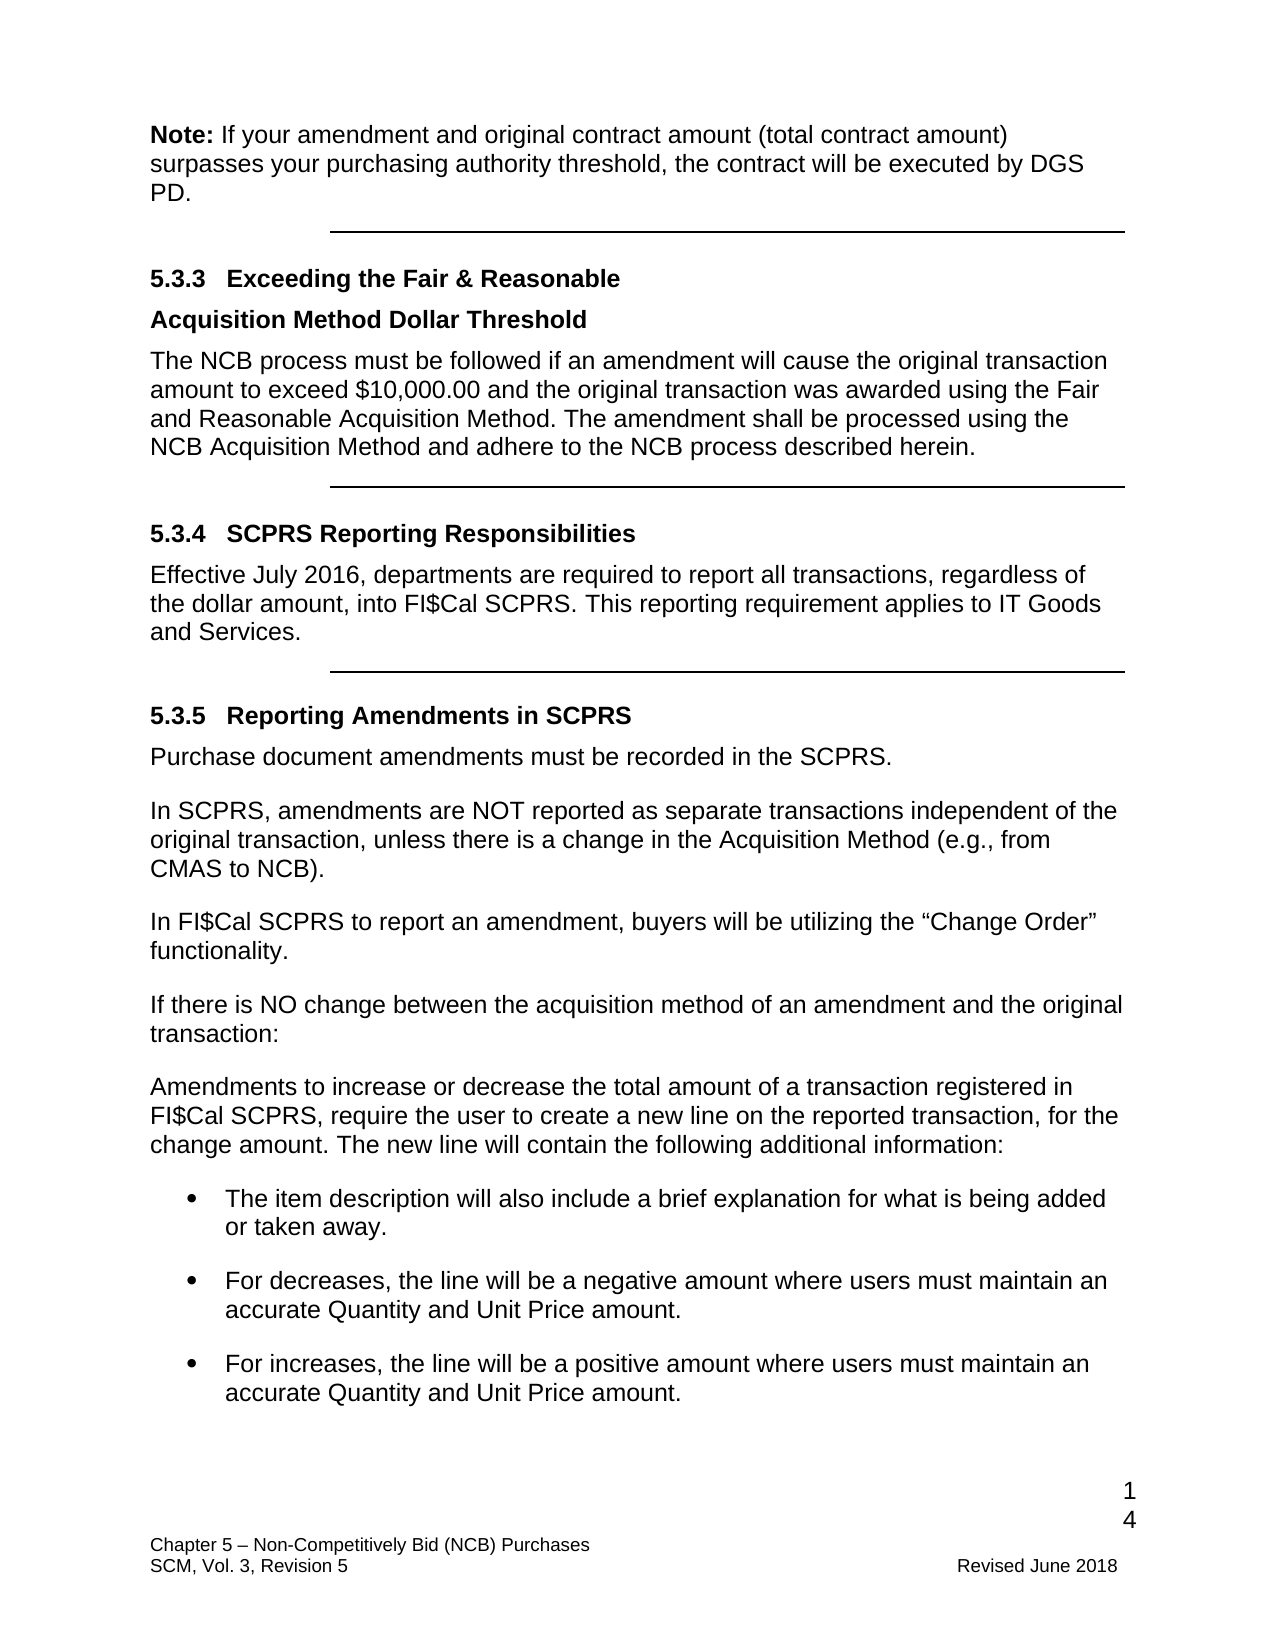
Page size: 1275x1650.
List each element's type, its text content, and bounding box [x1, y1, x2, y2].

text In SCPRS, amendments are NOT reported as separate transactions independent of the original transaction, unless there is a change in the Acquisition Method (e.g., from CMAS to NCB). [150, 796, 1125, 882]
subtitle Acquisition Method Dollar Threshold [150, 305, 1125, 334]
text In FI$Cal SCPRS to report an amendment, buyers will be utilizing the “Change Order” functionality. [150, 907, 1125, 965]
text The NCB process must be followed if an amendment will cause the original transaction amount to exceed $10,000.00 and the original transaction was awarded using the Fair and Reasonable Acquisition Method. The amendment shall be processed using the NCB Acquisition Method and adhere to the NCB process described herein. [150, 346, 1125, 461]
list For increases, the line will be a positive amount where users must maintain an accurate Quantity and Unit Price amount. [187, 1349, 1125, 1406]
text Effective July 2016, departments are required to report all transactions, regardless of the dollar amount, into FI$Cal SCPRS. This reporting requirement applies to IT Goods and Services. [150, 560, 1125, 646]
text Purchase document amendments must be recorded in the SCPRS. [150, 742, 1125, 771]
list For decreases, the line will be a negative amount where users must maintain an accurate Quantity and Unit Price amount. [187, 1266, 1125, 1324]
subtitle 5.3.3 Exceeding the Fair & Reasonable [150, 264, 1125, 292]
subtitle 5.3.5 Reporting Amendments in SCPRS [150, 701, 1125, 730]
text If there is NO change between the acquisition method of an amendment and the original transaction: [150, 990, 1125, 1047]
subtitle 5.3.4 SCPRS Reporting Responsibilities [150, 518, 1125, 547]
text Note: If your amendment and original contract amount (total contract amount) surpasses your purchasing authority threshold, the contract will be executed by DGS PD. [150, 120, 1125, 206]
list The item description will also include a brief explanation for what is being added or taken away. [187, 1183, 1125, 1241]
text Amendments to increase or decrease the total amount of a transaction registered in FI$Cal SCPRS, require the user to create a new line on the reported transaction, for the change amount. The new line will contain the following additional information: [150, 1072, 1125, 1158]
